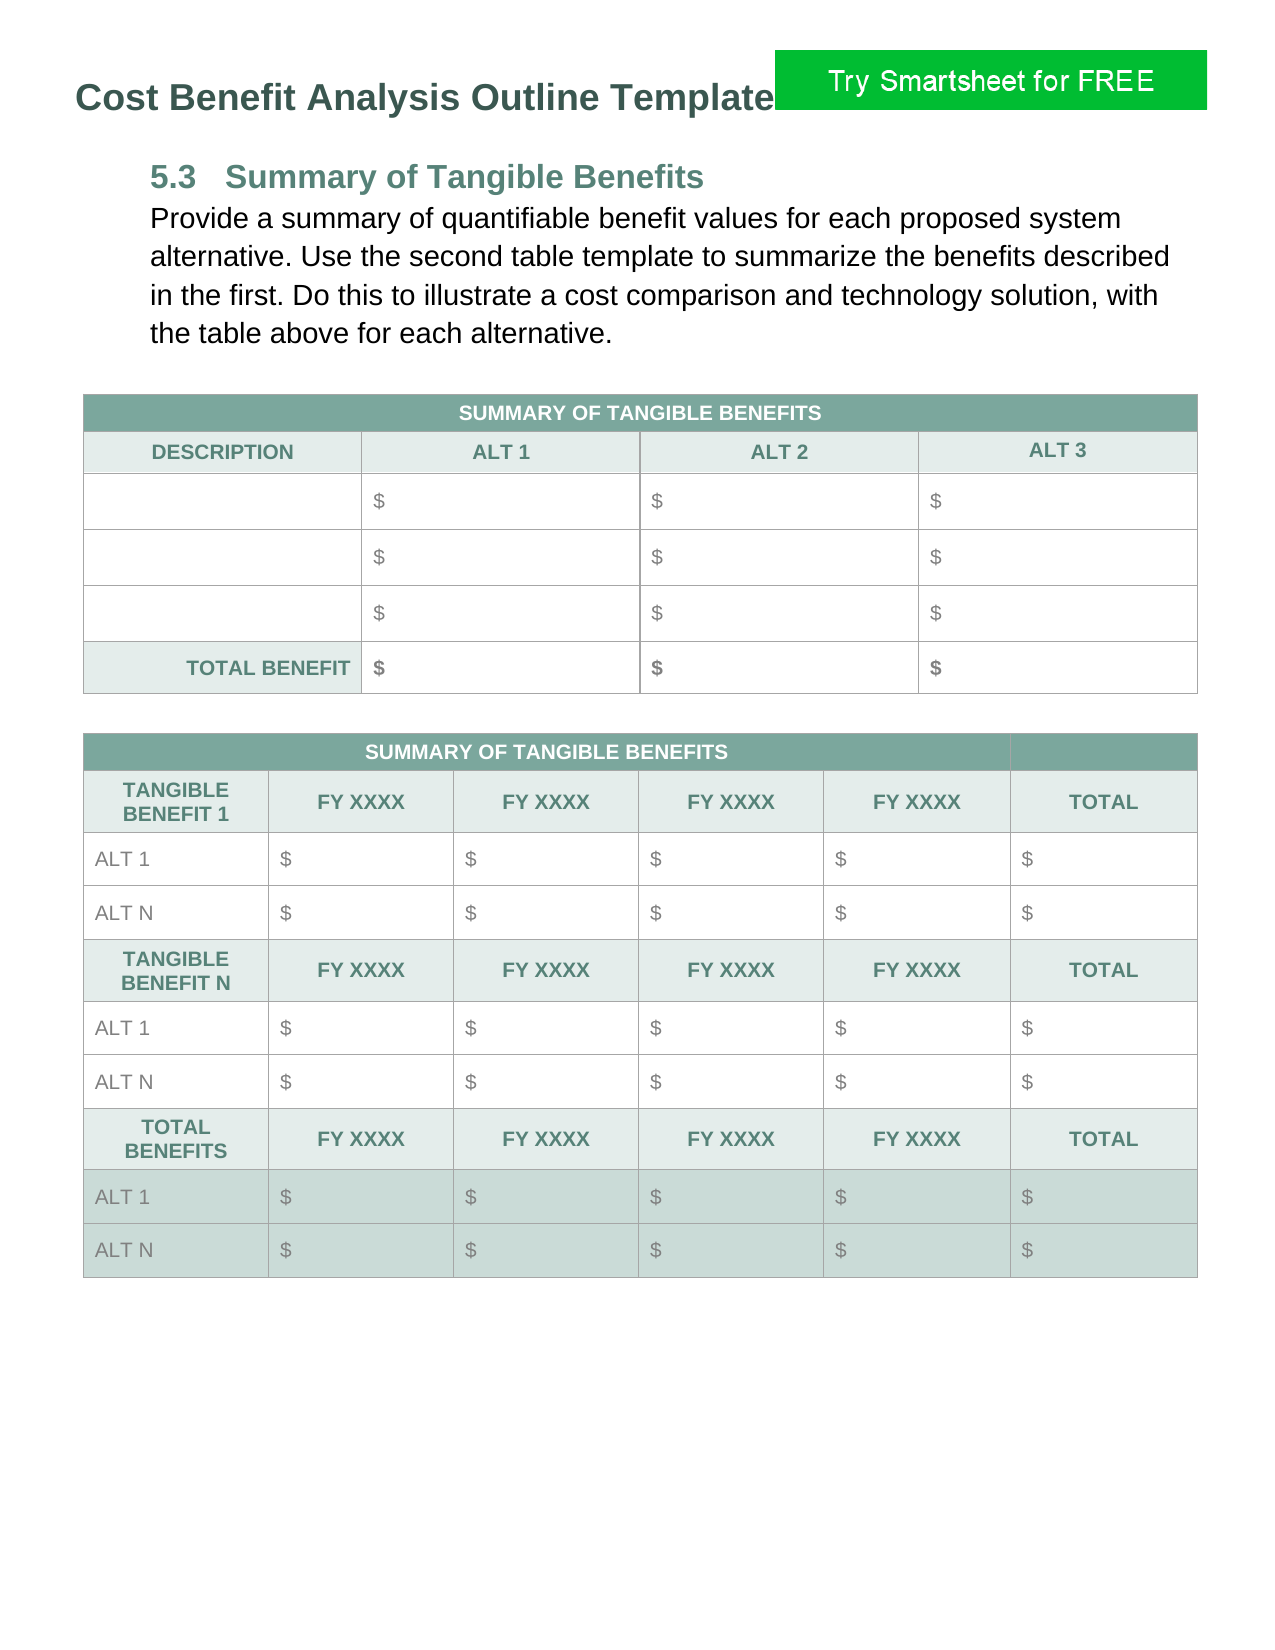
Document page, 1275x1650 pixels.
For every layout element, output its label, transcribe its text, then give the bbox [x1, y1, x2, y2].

table_cell $ [269, 833, 453, 885]
table_cell $ [824, 1055, 1010, 1108]
table_cell FY XXXX [454, 771, 638, 832]
table_cell $ [824, 833, 1010, 885]
table_cell FY XXXX [639, 1109, 823, 1169]
table_cell ALT N [84, 886, 268, 939]
table_cell ALT 2 [641, 432, 918, 472]
table_cell FY XXXX [269, 1109, 453, 1169]
table_cell $ [269, 1002, 453, 1054]
table_cell $ [641, 530, 918, 585]
table_cell $ [362, 586, 639, 641]
table_header SUMMARY OF TANGIBLE BENEFITS [84, 395, 1197, 431]
table_cell TOTAL [1011, 940, 1197, 1001]
list Summary of Tangible Benefits [150, 157, 1200, 195]
table_cell FY XXXX [824, 771, 1010, 832]
table_cell $ [824, 1224, 1010, 1277]
table_cell $ [824, 1170, 1010, 1223]
table_cell $ [641, 642, 918, 693]
table_cell FY XXXX [269, 771, 453, 832]
table_cell $ [639, 1055, 823, 1108]
table_cell $ [639, 833, 823, 885]
table_cell ALT N [84, 1055, 268, 1108]
table_cell ALT 1 [84, 1170, 268, 1223]
table_cell $ [919, 642, 1197, 693]
table_cell $ [269, 1224, 453, 1277]
table_cell $ [641, 586, 918, 641]
table_cell $ [1011, 1170, 1197, 1223]
table_cell $ [454, 886, 638, 939]
table_cell TOTAL BENEFITS [84, 1109, 268, 1169]
table_cell TANGIBLE BENEFIT N [84, 940, 268, 1001]
table_cell $ [362, 474, 639, 528]
table_cell ALT 1 [84, 1002, 268, 1054]
table_cell FY XXXX [454, 940, 638, 1001]
table_cell TOTAL [1011, 1109, 1197, 1169]
table_cell $ [362, 642, 639, 693]
table_cell $ [454, 1002, 638, 1054]
table_cell $ [362, 530, 639, 585]
table_cell FY XXXX [269, 940, 453, 1001]
table_header [1011, 734, 1197, 770]
table_cell $ [919, 530, 1197, 585]
table_cell DESCRIPTION [84, 432, 361, 472]
table_cell FY XXXX [824, 1109, 1010, 1169]
table_cell $ [269, 1055, 453, 1108]
table_cell [84, 530, 361, 585]
table_cell [84, 474, 361, 528]
list Provide a summary of quantifiable benefit values for each proposed system alternative. Use the second table template to summarize the benefits described in the first. Do this to illustrate a cost comparison and technology solution, with the table above for each alternative. [150, 201, 1200, 350]
table_cell $ [1011, 833, 1197, 885]
table_cell $ [454, 833, 638, 885]
picture [775, 50, 1208, 110]
table_cell ALT N [84, 1224, 268, 1277]
table_cell FY XXXX [639, 771, 823, 832]
table_cell FY XXXX [454, 1109, 638, 1169]
table_cell $ [1011, 1055, 1197, 1108]
table_cell [84, 586, 361, 641]
table_cell $ [639, 1170, 823, 1223]
table_cell ALT 1 [362, 432, 639, 472]
table_header SUMMARY OF TANGIBLE BENEFITS [84, 734, 1010, 770]
table_cell ALT 1 [84, 833, 268, 885]
table_cell $ [1011, 886, 1197, 939]
table_cell FY XXXX [639, 940, 823, 1001]
table_cell ALT 3 [919, 432, 1197, 472]
table_cell $ [639, 886, 823, 939]
table_cell $ [269, 1170, 453, 1223]
table_cell $ [1011, 1002, 1197, 1054]
table_cell FY XXXX [824, 940, 1010, 1001]
table_cell $ [641, 474, 918, 528]
table_cell $ [824, 1002, 1010, 1054]
table_cell TOTAL [1011, 771, 1197, 832]
table_cell $ [919, 474, 1197, 528]
table_cell $ [454, 1170, 638, 1223]
table_cell $ [639, 1224, 823, 1277]
table_cell $ [454, 1055, 638, 1108]
table_cell $ [824, 886, 1010, 939]
table_cell $ [919, 586, 1197, 641]
table_cell TOTAL BENEFIT [84, 642, 361, 693]
table_cell $ [269, 886, 453, 939]
table_cell $ [454, 1224, 638, 1277]
table_cell TANGIBLE BENEFIT 1 [84, 771, 268, 832]
table_cell $ [1011, 1224, 1197, 1277]
table_cell $ [639, 1002, 823, 1054]
